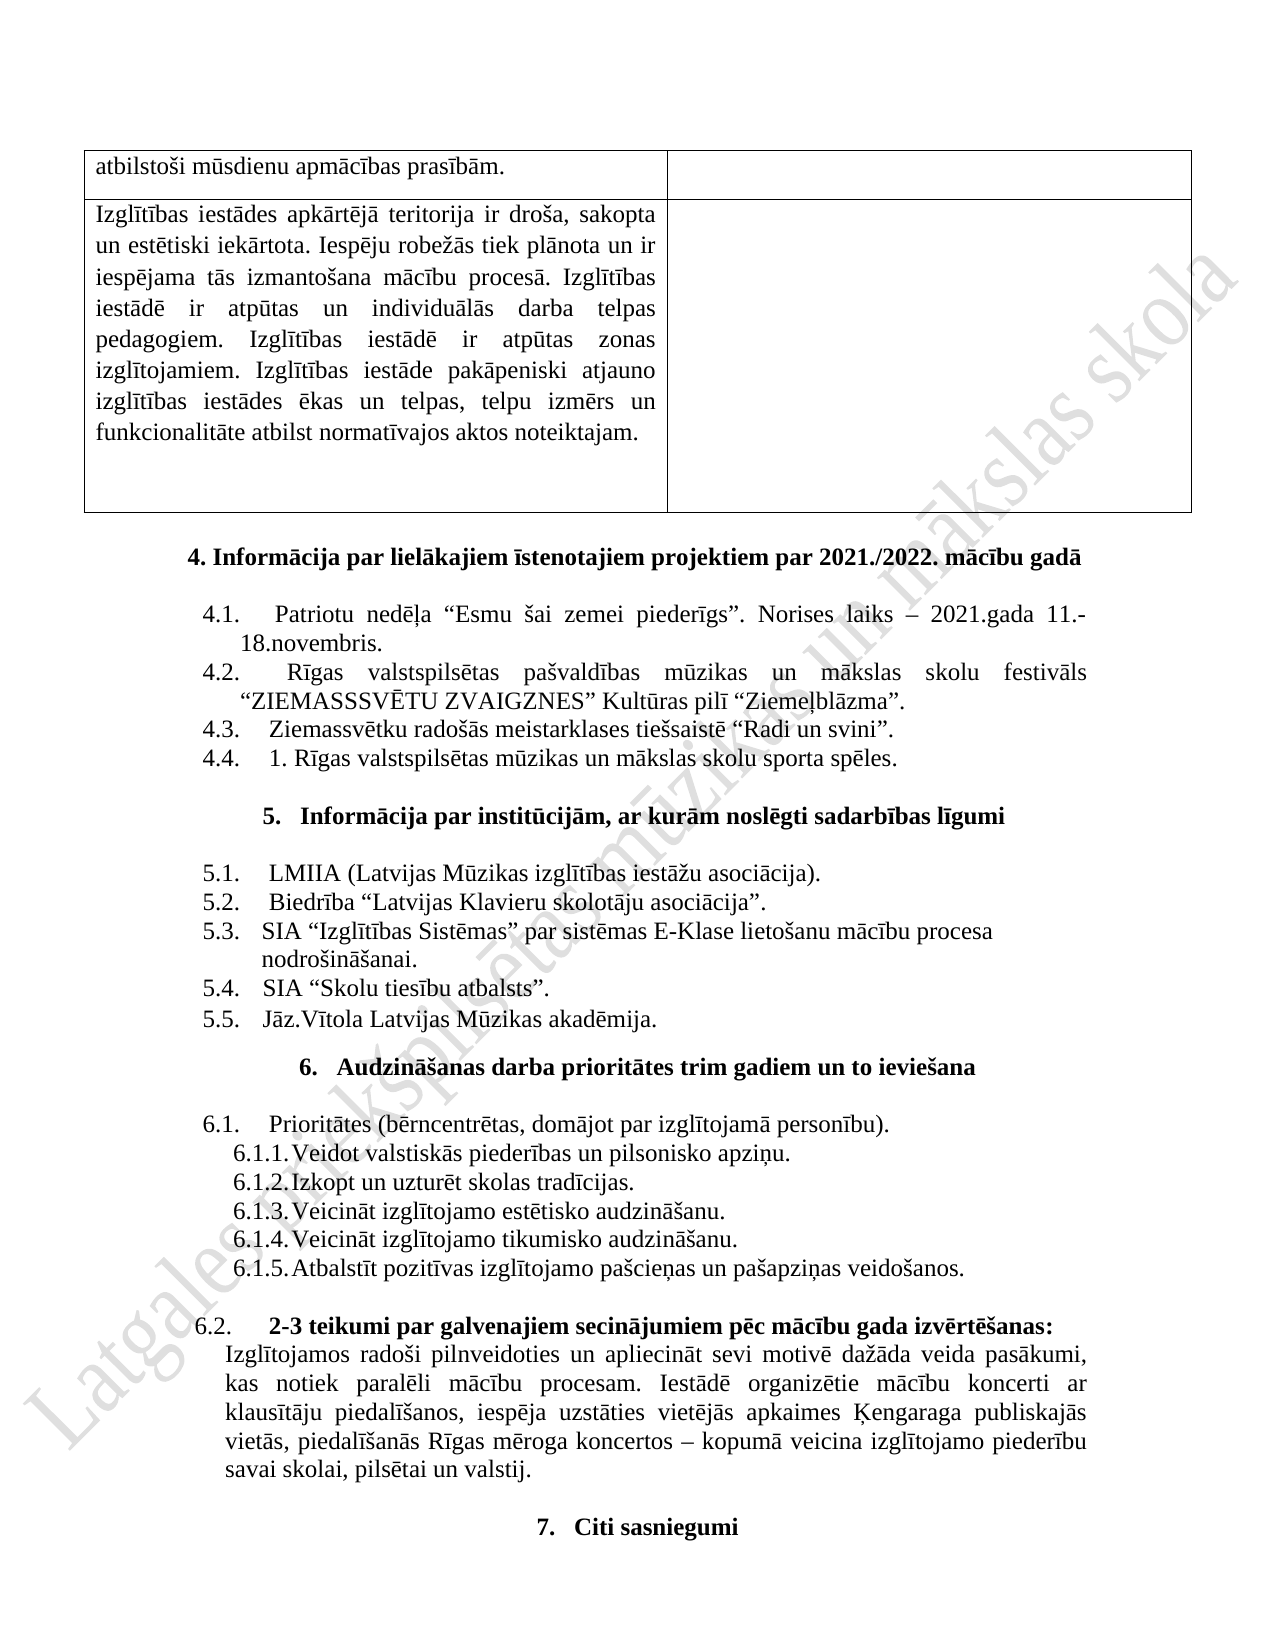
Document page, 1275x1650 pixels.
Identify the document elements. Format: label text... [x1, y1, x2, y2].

list Atbalstīt pozitīvas izglītojamo pašcieņas un pašapziņas veidošanos. [233, 1253, 1087, 1282]
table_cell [85, 151, 667, 198]
list Informācija par institūcijām, ar kurām noslēgti sadarbības līgumi [262, 801, 1087, 829]
list Ziemassvētku radošās meistarklases tiešsaistē “Radi un svini”. [202, 714, 1087, 743]
list Biedrība “Latvijas Klavieru skolotāju asociācija”. [202, 887, 1087, 916]
table_cell Izglītības iestādes apkārtējā teritorija ir droša, sakopta un estētiski iekārtota. Iespēju robežās tiek plānota un ir iespējama tās izmantošana mācību procesā. Izglītības iestādē ir atpūtas un individuālās darba telpas pedagogiem. Izglītības iestādē ir atpūtas zonas izglītojamiem. Izglītības iestāde pakāpeniski atjauno izglītības iestādes ēkas un telpas, telpu izmērs un funkcionalitāte atbilst normatīvajos aktos noteiktajam. [85, 200, 667, 512]
list Citi sasniegumi [187, 1512, 1087, 1541]
list Veicināt izglītojamo estētisko audzināšanu. [233, 1196, 1087, 1224]
list SIA “Izglītības Sistēmas” par sistēmas E-Klase lietošanu mācību procesa nodrošināšanai. [202, 916, 1087, 973]
table_cell [668, 151, 1191, 198]
text Izglītojamos radoši pilnveidoties un apliecināt sevi motivē dažāda veida pasākumi, kas notiek paralēli mācību procesam. Iestādē organizētie mācību koncerti ar klausītāju piedalīšanos, iespēja uzstāties vietējās apkaimes Ķengaraga publiskajās vietās, piedalīšanās Rīgas mēroga koncertos – kopumā veicina izglītojamo piederību savai skolai, pilsētai un valstij. [225, 1339, 1087, 1483]
list Audzināšanas darba prioritātes trim gadiem un to ieviešana [187, 1052, 1087, 1081]
list SIA “Skolu tiesību atbalsts”. [202, 973, 1087, 1002]
list Jāz.Vītola Latvijas Mūzikas akadēmija. [202, 1004, 1087, 1033]
list Izkopt un uzturēt skolas tradīcijas. [233, 1167, 1087, 1196]
list Rīgas valstspilsētas pašvaldības mūzikas un mākslas skolu festivāls “ZIEMASSSVĒTU ZVAIGZNES” Kultūras pilī “Ziemeļblāzma”. [202, 657, 1087, 714]
list Veidot valstiskās piederības un pilsonisko apziņu. [233, 1138, 1087, 1167]
list Prioritātes (bērncentrētas, domājot par izglītojamā personību). [202, 1109, 1087, 1138]
list Patriotu nedēļa “Esmu šai zemei piederīgs”. Norises laiks – 2021.gada 11.-18.novembris. [202, 599, 1087, 657]
list LMIIA (Latvijas Mūzikas izglītības iestāžu asociācija). [202, 858, 1087, 887]
list Veicināt izglītojamo tikumisko audzināšanu. [233, 1224, 1087, 1253]
text 4. Informācija par lielākajiem īstenotajiem projektiem par 2021./2022. mācību gadā [187, 542, 1087, 571]
list 1. Rīgas valstspilsētas mūzikas un mākslas skolu sporta spēles. [202, 743, 1087, 772]
table_cell [668, 200, 1191, 512]
list 2-3 teikumi par galvenajiem secinājumiem pēc mācību gada izvērtēšanas: [194, 1311, 1087, 1339]
